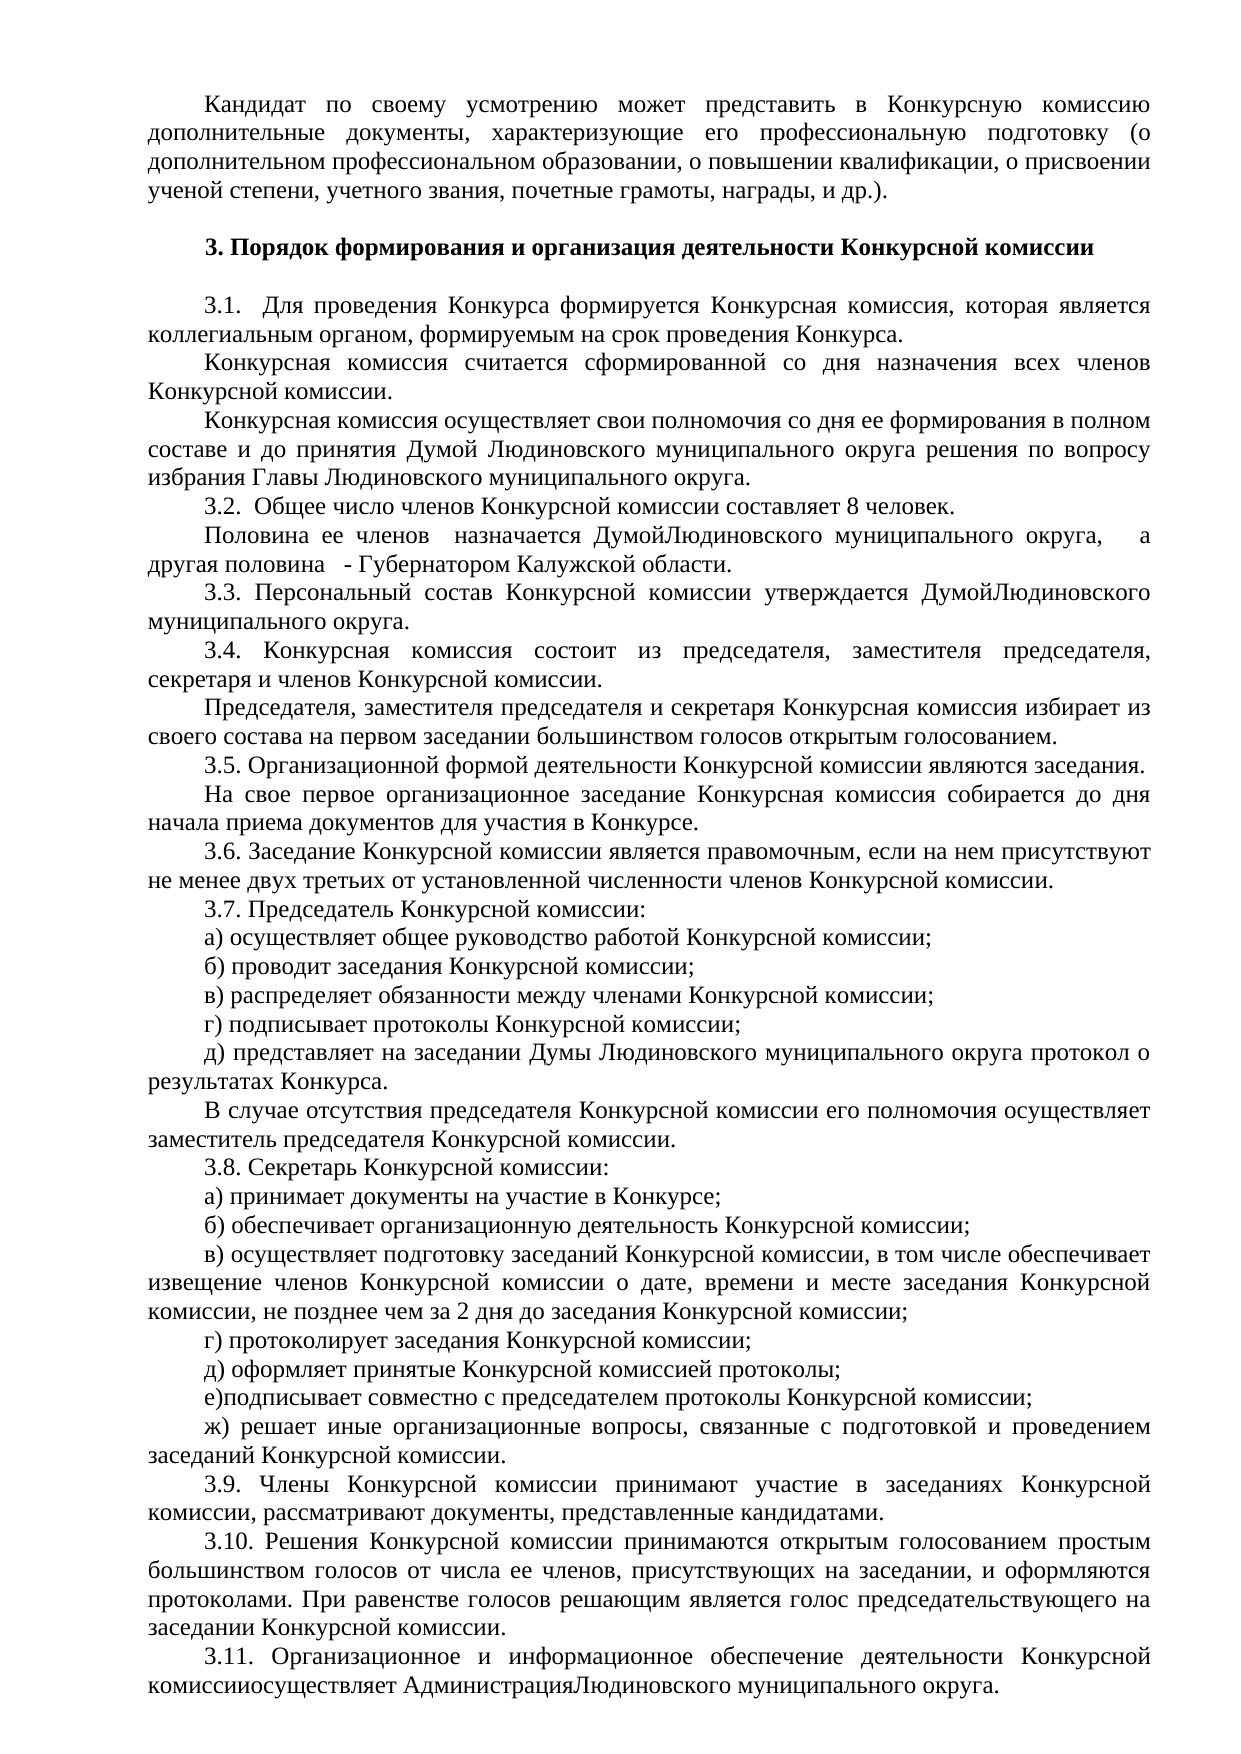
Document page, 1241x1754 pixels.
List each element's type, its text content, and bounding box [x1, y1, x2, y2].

text 3.9. Члены Конкурсной комиссии принимают участие в заседаниях Конкурсной комиссии, рассматривают документы, представленные кандидатами. [148, 1469, 1152, 1526]
text а) осуществляет общее руководство работой Конкурсной комиссии; [148, 922, 1152, 951]
text д) оформляет принятые Конкурсной комиссией протоколы; [148, 1354, 1152, 1382]
text д) представляет на заседании Думы Людиновского муниципального округа протокол о результатах Конкурса. [148, 1037, 1152, 1095]
text Конкурсная комиссия осуществляет свои полномочия со дня ее формирования в полном составе и до принятия Думой Людиновского муниципального округа решения по вопросу избрания Главы Людиновского муниципального округа. [148, 405, 1152, 491]
text г) подписывает протоколы Конкурсной комиссии; [148, 1009, 1152, 1037]
text Половина ее членов назначается ДумойЛюдиновского муниципального округа, а другая половина - Губернатором Калужской области. [148, 520, 1152, 577]
text е)подписывает совместно с председателем протоколы Конкурсной комиссии; [148, 1382, 1152, 1411]
text ж) решает иные организационные вопросы, связанные с подготовкой и проведением заседаний Конкурсной комиссии. [148, 1411, 1152, 1469]
text б) обеспечивает организационную деятельность Конкурсной комиссии; [148, 1210, 1152, 1239]
text В случае отсутствия председателя Конкурсной комиссии его полномочия осуществляет заместитель председателя Конкурсной комиссии. [148, 1095, 1152, 1152]
text б) проводит заседания Конкурсной комиссии; [148, 951, 1152, 980]
text 3. Порядок формирования и организация деятельности Конкурсной комиссии [148, 232, 1152, 261]
text 3.10. Решения Конкурсной комиссии принимаются открытым голосованием простым большинством голосов от числа ее членов, присутствующих на заседании, и оформляются протоколами. При равенстве голосов решающим является голос председательствующего на заседании Конкурсной комиссии. [148, 1526, 1152, 1641]
text 3.2. Общее число членов Конкурсной комиссии составляет 8 человек. [148, 491, 1152, 520]
text Председателя, заместителя председателя и секретаря Конкурсная комиссия избирает из своего состава на первом заседании большинством голосов открытым голосованием. [148, 692, 1152, 750]
text На свое первое организационное заседание Конкурсная комиссия собирается до дня начала приема документов для участия в Конкурсе. [148, 779, 1152, 836]
text 3.5. Организационной формой деятельности Конкурсной комиссии являются заседания. [148, 750, 1152, 779]
text 3.11. Организационное и информационное обеспечение деятельности Конкурсной комиссииосуществляет АдминистрацияЛюдиновского муниципального округа. [148, 1641, 1152, 1699]
text 3.3. Персональный состав Конкурсной комиссии утверждается ДумойЛюдиновского муниципального округа. [148, 577, 1152, 635]
text а) принимает документы на участие в Конкурсе; [148, 1181, 1152, 1210]
text 3.6. Заседание Конкурсной комиссии является правомочным, если на нем присутствуют не менее двух третьих от установленной численности членов Конкурсной комиссии. [148, 836, 1152, 894]
text г) протоколирует заседания Конкурсной комиссии; [148, 1325, 1152, 1354]
text 3.8. Секретарь Конкурсной комиссии: [148, 1152, 1152, 1181]
text 3.7. Председатель Конкурсной комиссии: [148, 894, 1152, 922]
text Конкурсная комиссия считается сформированной со дня назначения всех членов Конкурсной комиссии. [148, 347, 1152, 405]
text 3.4. Конкурсная комиссия состоит из председателя, заместителя председателя, секретаря и членов Конкурсной комиссии. [148, 635, 1152, 692]
text 3.1. Для проведения Конкурса формируется Конкурсная комиссия, которая является коллегиальным органом, формируемым на срок проведения Конкурса. [148, 290, 1152, 347]
text Кандидат по своему усмотрению может представить в Конкурсную комиссию дополнительные документы, характеризующие его профессиональную подготовку (о дополнительном профессиональном образовании, о повышении квалификации, о присвоении ученой степени, учетного звания, почетные грамоты, награды, и др.). [148, 89, 1152, 204]
text в) осуществляет подготовку заседаний Конкурсной комиссии, в том числе обеспечивает извещение членов Конкурсной комиссии о дате, времени и месте заседания Конкурсной комиссии, не позднее чем за 2 дня до заседания Конкурсной комиссии; [148, 1239, 1152, 1325]
text в) распределяет обязанности между членами Конкурсной комиссии; [148, 980, 1152, 1009]
